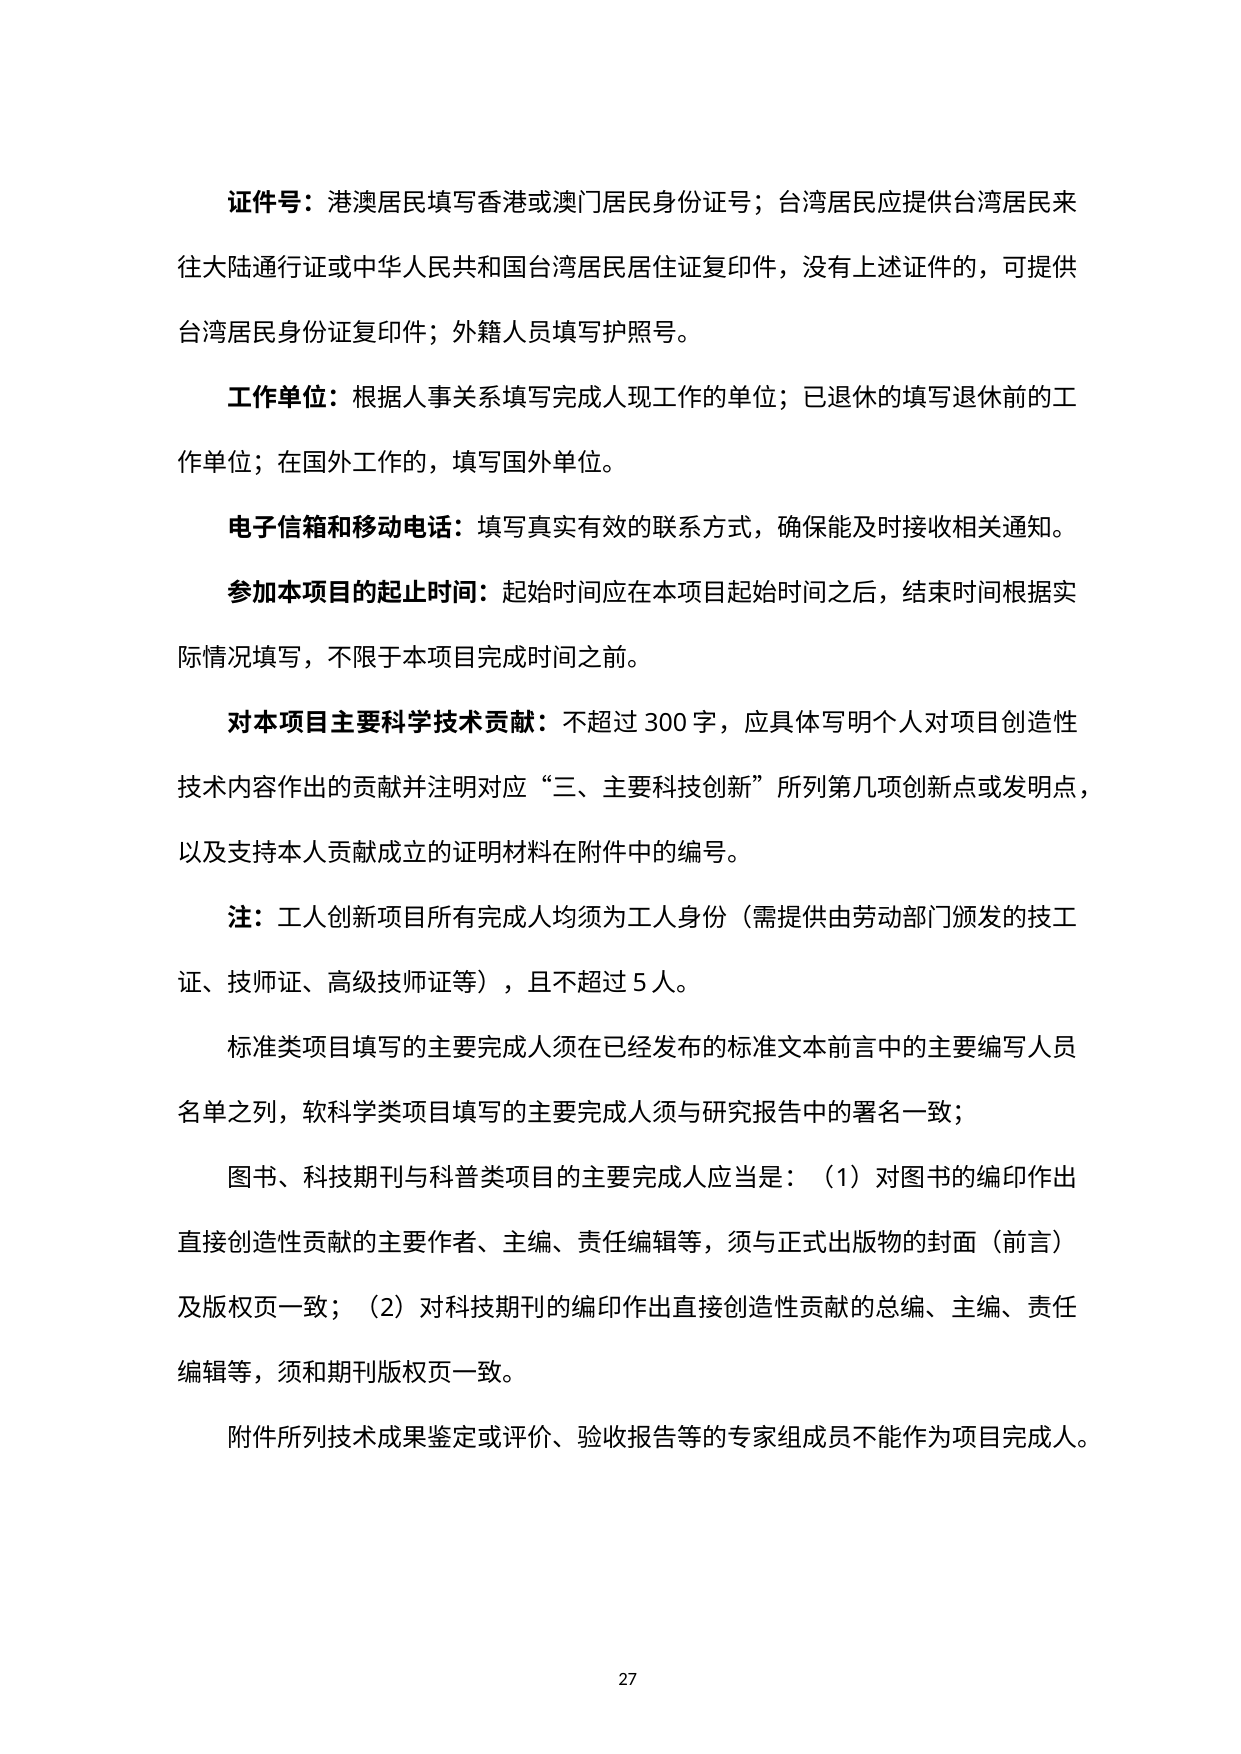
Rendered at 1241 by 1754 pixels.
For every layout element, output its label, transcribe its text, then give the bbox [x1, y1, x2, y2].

text 电子信箱和移动电话：填写真实有效的联系方式，确保能及时接收相关通知。 [177, 493, 1078, 558]
text 注：工人创新项目所有完成人均须为工人身份（需提供由劳动部门颁发的技工证、技师证、高级技师证等），且不超过5人。 [177, 883, 1078, 1013]
text 工作单位：根据人事关系填写完成人现工作的单位；已退休的填写退休前的工作单位；在国外工作的，填写国外单位。 [177, 363, 1078, 493]
text 标准类项目填写的主要完成人须在已经发布的标准文本前言中的主要编写人员名单之列，软科学类项目填写的主要完成人须与研究报告中的署名一致； [177, 1013, 1078, 1143]
text 图书、科技期刊与科普类项目的主要完成人应当是：（1）对图书的编印作出直接创造性贡献的主要作者、主编、责任编辑等，须与正式出版物的封面（前言）及版权页一致；（2）对科技期刊的编印作出直接创造性贡献的总编、主编、责任编辑等，须和期刊版权页一致。 [177, 1143, 1078, 1403]
text 对本项目主要科学技术贡献：不超过300字，应具体写明个人对项目创造性技术内容作出的贡献并注明对应“三、主要科技创新”所列第几项创新点或发明点，以及支持本人贡献成立的证明材料在附件中的编号。 [177, 688, 1078, 883]
text 附件所列技术成果鉴定或评价、验收报告等的专家组成员不能作为项目完成人。 [177, 1403, 1078, 1468]
text 证件号：港澳居民填写香港或澳门居民身份证号；台湾居民应提供台湾居民来往大陆通行证或中华人民共和国台湾居民居住证复印件，没有上述证件的，可提供台湾居民身份证复印件；外籍人员填写护照号。 [177, 168, 1078, 363]
text 参加本项目的起止时间：起始时间应在本项目起始时间之后，结束时间根据实际情况填写，不限于本项目完成时间之前。 [177, 558, 1078, 688]
